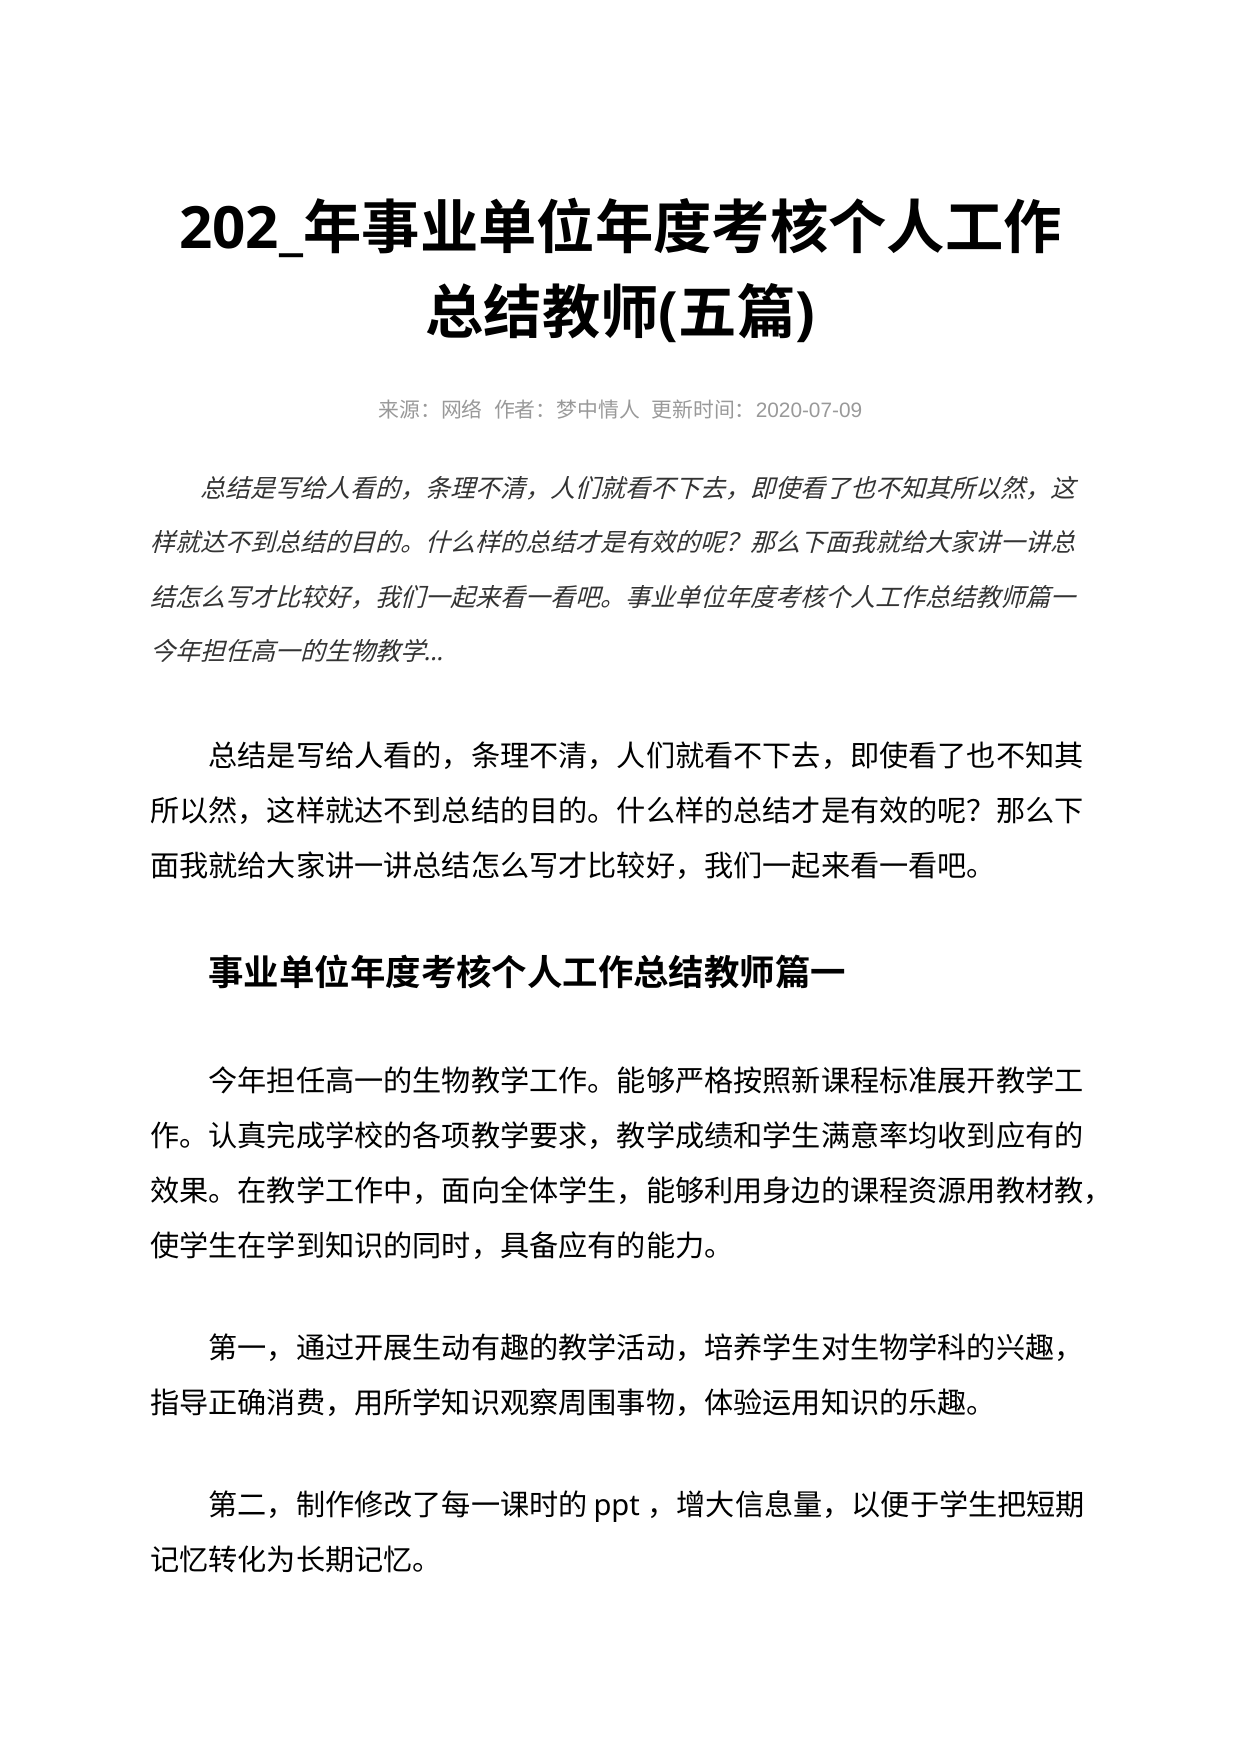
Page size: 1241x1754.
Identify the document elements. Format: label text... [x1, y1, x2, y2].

text 第一，通过开展生动有趣的教学活动，培养学生对生物学科的兴趣，指导正确消费，用所学知识观察周围事物，体验运用知识的乐趣。 [150, 1324, 1090, 1422]
subtitle 202_年事业单位年度考核个人工作总结教师(五篇) [150, 181, 1090, 351]
text 事业单位年度考核个人工作总结教师篇一 [150, 944, 1090, 996]
text 第二，制作修改了每一课时的ppt ，增大信息量，以便于学生把短期记忆转化为长期记忆。 [150, 1481, 1090, 1578]
text 总结是写给人看的，条理不清，人们就看不下去，即使看了也不知其所以然，这样就达不到总结的目的。什么样的总结才是有效的呢？那么下面我就给大家讲一讲总结怎么写才比较好，我们一起来看一看吧。事业单位年度考核个人工作总结教师篇一今年担任高一的生物教学... [150, 468, 1090, 668]
text 今年担任高一的生物教学工作。能够严格按照新课程标准展开教学工作。认真完成学校的各项教学要求，教学成绩和学生满意率均收到应有的效果。在教学工作中，面向全体学生，能够利用身边的课程资源用教材教，使学生在学到知识的同时，具备应有的能力。 [150, 1058, 1090, 1265]
text 总结是写给人看的，条理不清，人们就看不下去，即使看了也不知其所以然，这样就达不到总结的目的。什么样的总结才是有效的呢？那么下面我就给大家讲一讲总结怎么写才比较好，我们一起来看一看吧。 [150, 733, 1090, 885]
text 来源：网络 作者：梦中情人 更新时间：2020-07-09 [150, 398, 1090, 422]
